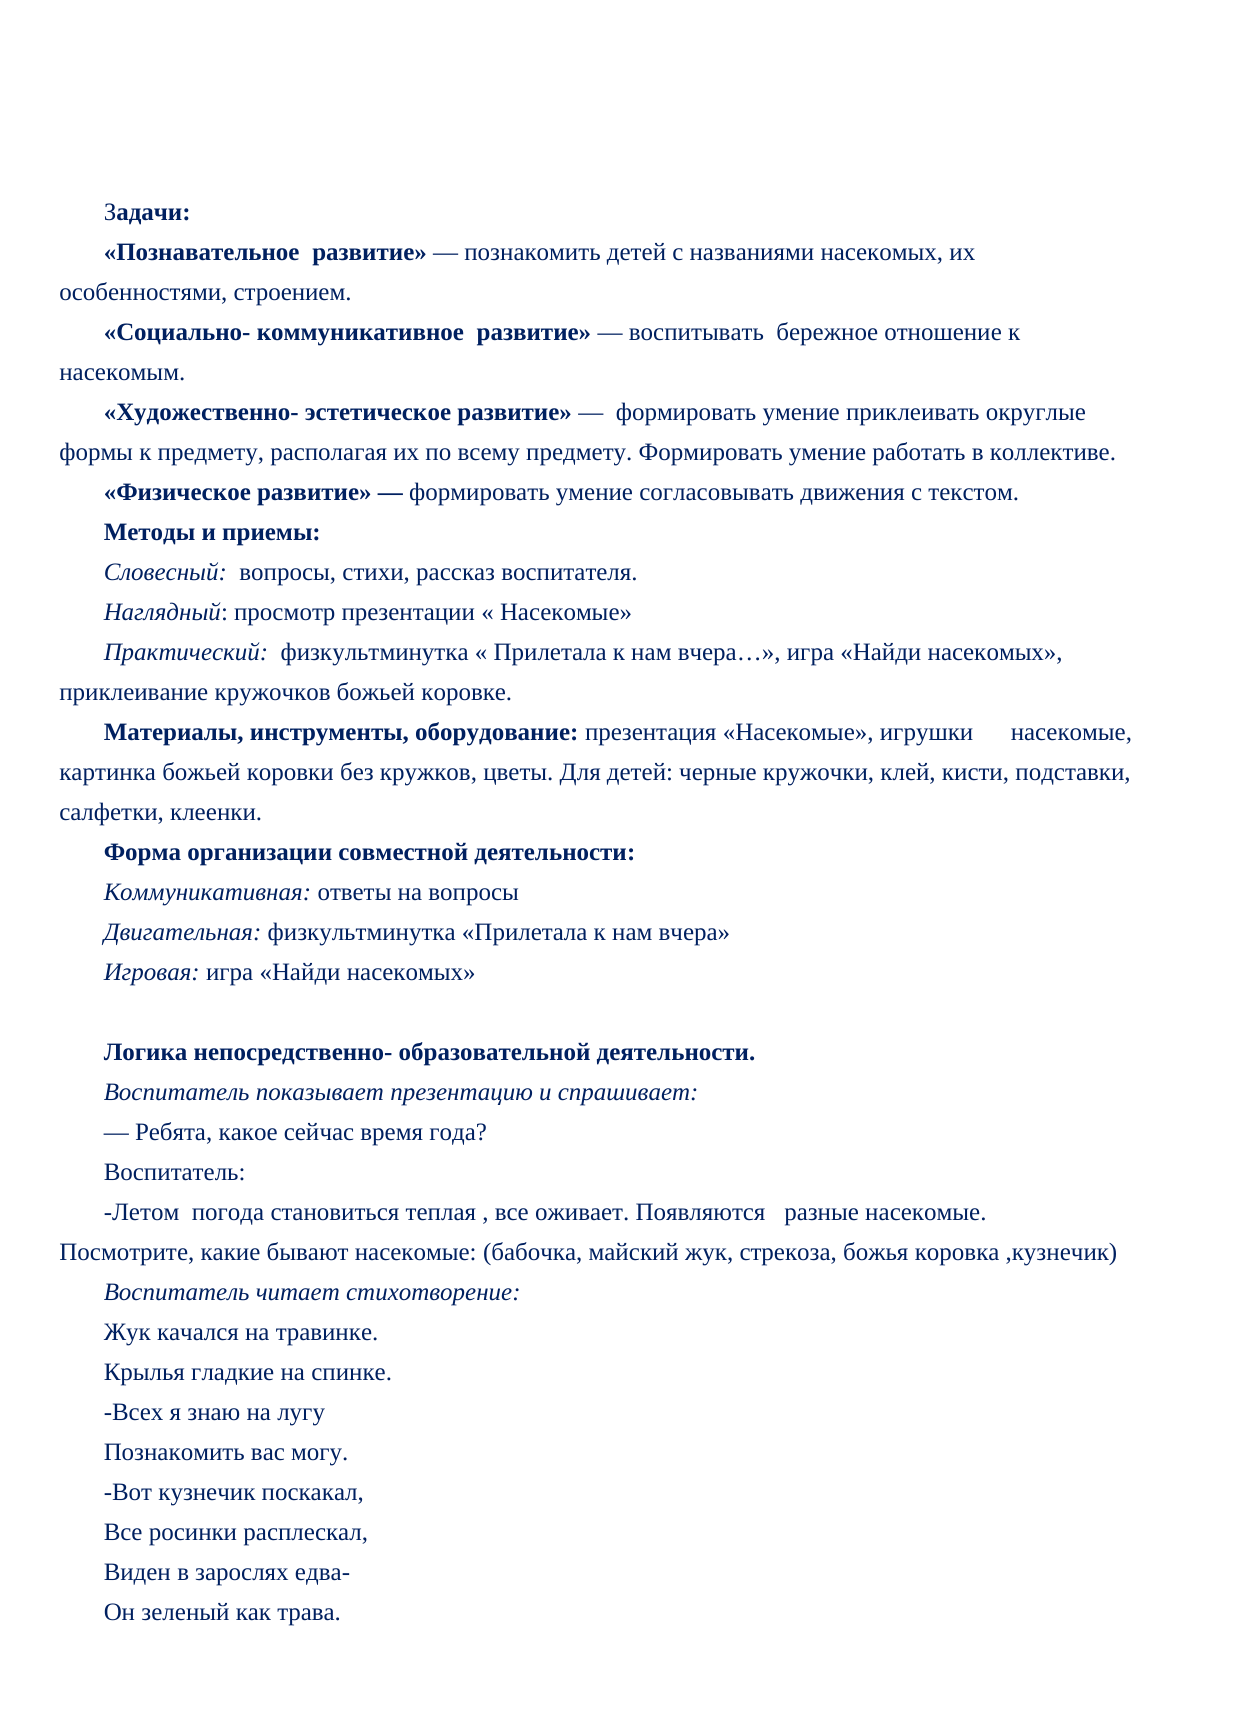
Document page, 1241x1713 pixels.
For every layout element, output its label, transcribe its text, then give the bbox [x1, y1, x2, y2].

text Крылья гладкие на спинке. [59, 1346, 1149, 1386]
text «Познавательное развитие» — познакомить детей с названиями насекомых, их особенностями, строением. [59, 226, 1149, 306]
text Он зеленый как трава. [103, 1586, 1149, 1626]
text Логика непосредственно- образовательной деятельности. [59, 1026, 1149, 1066]
text Словесный: вопросы, стихи, рассказ воспитателя. [59, 546, 1149, 586]
text Методы и приемы: [59, 506, 1149, 546]
text Наглядный: просмотр презентации « Насекомые» [59, 586, 1149, 626]
text Воспитатель читает стихотворение: [59, 1266, 1149, 1306]
text Двигательная: физкультминутка «Прилетала к нам вчера» [59, 906, 1149, 946]
text Материалы, инструменты, оборудование: презентация «Насекомые», игрушки насекомые, картинка божьей коровки без кружков, цветы. Для детей: черные кружочки, клей, кисти, подставки, салфетки, клеенки. [59, 706, 1149, 826]
text Виден в зарослях едва- [59, 1546, 1149, 1586]
text -Всех я знаю на лугу [59, 1386, 1149, 1426]
text Воспитатель: [59, 1146, 1149, 1186]
text Практический: физкультминутка « Прилетала к нам вчера…», игра «Найди насекомых», приклеивание кружочков божьей коровке. [59, 626, 1149, 706]
text Форма организации совместной деятельности: [59, 826, 1149, 866]
text Воспитатель показывает презентацию и спрашивает: [59, 1066, 1149, 1106]
text Познакомить вас могу. [59, 1426, 1149, 1466]
text -Вот кузнечик поскакал, [59, 1466, 1149, 1506]
text Жук качался на травинке. [59, 1306, 1149, 1346]
text «Художественно- эстетическое развитие» — формировать умение приклеивать округлые формы к предмету, располагая их по всему предмету. Формировать умение работать в коллективе. [59, 386, 1149, 466]
text Задачи: [59, 186, 1149, 226]
text «Физическое развитие» — формировать умение согласовывать движения с текстом. [59, 466, 1149, 506]
text — Ребята, какое сейчас время года? [59, 1106, 1149, 1146]
text Все росинки расплескал, [59, 1506, 1149, 1546]
text Коммуникативная: ответы на вопросы [59, 866, 1149, 906]
text «Социально- коммуникативное развитие» — воспитывать бережное отношение к насекомым. [59, 306, 1149, 386]
text -Летом погода становиться теплая , все оживает. Появляются разные насекомые. Посмотрите, какие бывают насекомые: (бабочка, майский жук, стрекоза, божья коровка ,кузнечик) [59, 1186, 1149, 1266]
text Игровая: игра «Найди насекомых» [59, 946, 1149, 986]
